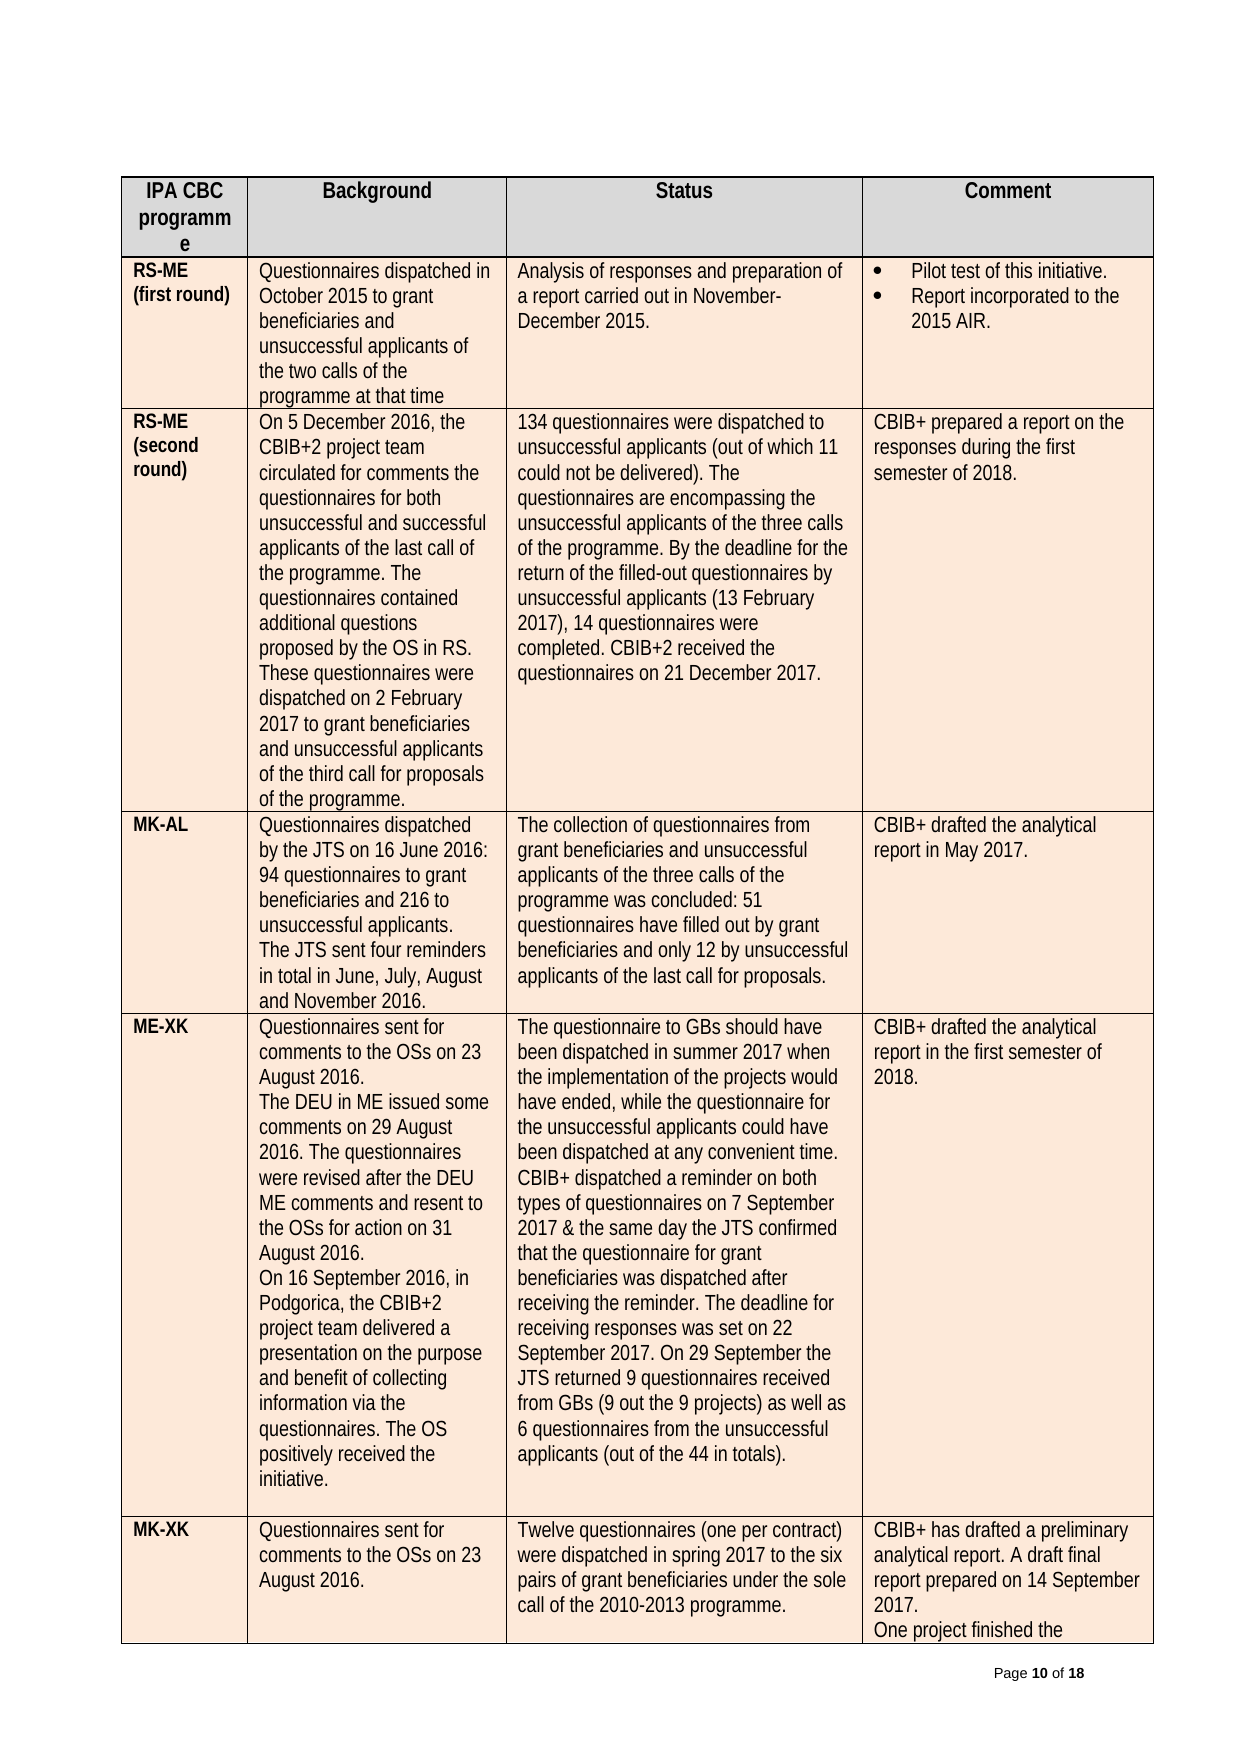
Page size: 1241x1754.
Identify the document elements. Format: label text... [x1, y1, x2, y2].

table_header IPA CBC programme [122, 178, 247, 256]
table_cell Analysis of responses and preparation of a report carried out in November-December 2015. [507, 258, 862, 408]
table_cell The questionnaire to GBs should have been dispatched in summer 2017 when the implementation of the projects would have ended, while the questionnaire for the unsuccessful applicants could have been dispatched at any convenient time. CBIB+ dispatched a reminder on both types of questionnaires on 7 September 2017 & the same day the JTS confirmed that the questionnaire for grant beneficiaries was dispatched after receiving the reminder. The deadline for receiving responses was set on 22 September 2017. On 29 September the JTS returned 9 questionnaires received from GBs (9 out the 9 projects) as well as 6 questionnaires from the unsuccessful applicants (out of the 44 in totals). [507, 1014, 862, 1516]
table_cell ME-XK [122, 1014, 247, 1516]
table_cell RS-ME (second round) [122, 409, 247, 811]
table_cell Questionnaires sent for comments to the OSs on 23 August 2016. The DEU in ME issued some comments on 29 August 2016. The questionnaires were revised after the DEU ME comments and resent to the OSs for action on 31 August 2016. On 16 September 2016, in Podgorica, the CBIB+2 project team delivered a presentation on the purpose and benefit of collecting information via the questionnaires. The OS positively received the initiative. [248, 1014, 506, 1516]
table_header Background [248, 178, 506, 256]
table_cell Questionnaires dispatched in October 2015 to grant beneficiaries and unsuccessful applicants of the two calls of the programme at that time [248, 258, 506, 408]
table_cell CBIB+ drafted the analytical report in the first semester of 2018. [863, 1014, 1153, 1516]
table_cell Pilot test of this initiative. Report incorporated to the 2015 AIR. [863, 258, 1153, 408]
table_cell The collection of questionnaires from grant beneficiaries and unsuccessful applicants of the three calls of the programme was concluded: 51 questionnaires have filled out by grant beneficiaries and only 12 by unsuccessful applicants of the last call for proposals. [507, 812, 862, 1013]
table_cell MK-AL [122, 812, 247, 1013]
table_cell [863, 1517, 1153, 1642]
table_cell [248, 1517, 506, 1642]
table_cell MK-XK [122, 1517, 247, 1642]
table_cell Questionnaires dispatched by the JTS on 16 June 2016: 94 questionnaires to grant beneficiaries and 216 to unsuccessful applicants. The JTS sent four reminders in total in June, July, August and November 2016. [248, 812, 506, 1013]
table_header Status [507, 178, 862, 256]
table_cell RS-ME (first round) [122, 258, 247, 408]
table_cell 134 questionnaires were dispatched to unsuccessful applicants (out of which 11 could not be delivered). The questionnaires are encompassing the unsuccessful applicants of the three calls of the programme. By the deadline for the return of the filled-out questionnaires by unsuccessful applicants (13 February 2017), 14 questionnaires were completed. CBIB+2 received the questionnaires on 21 December 2017. [507, 409, 862, 811]
table_cell On 5 December 2016, the CBIB+2 project team circulated for comments the questionnaires for both unsuccessful and successful applicants of the last call of the programme. The questionnaires contained additional questions proposed by the OS in RS. These questionnaires were dispatched on 2 February 2017 to grant beneficiaries and unsuccessful applicants of the third call for proposals of the programme. [248, 409, 506, 811]
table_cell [507, 1517, 862, 1642]
table_cell CBIB+ drafted the analytical report in May 2017. [863, 812, 1153, 1013]
table_cell CBIB+ prepared a report on the responses during the first semester of 2018. [863, 409, 1153, 811]
table_header Comment [863, 178, 1153, 256]
